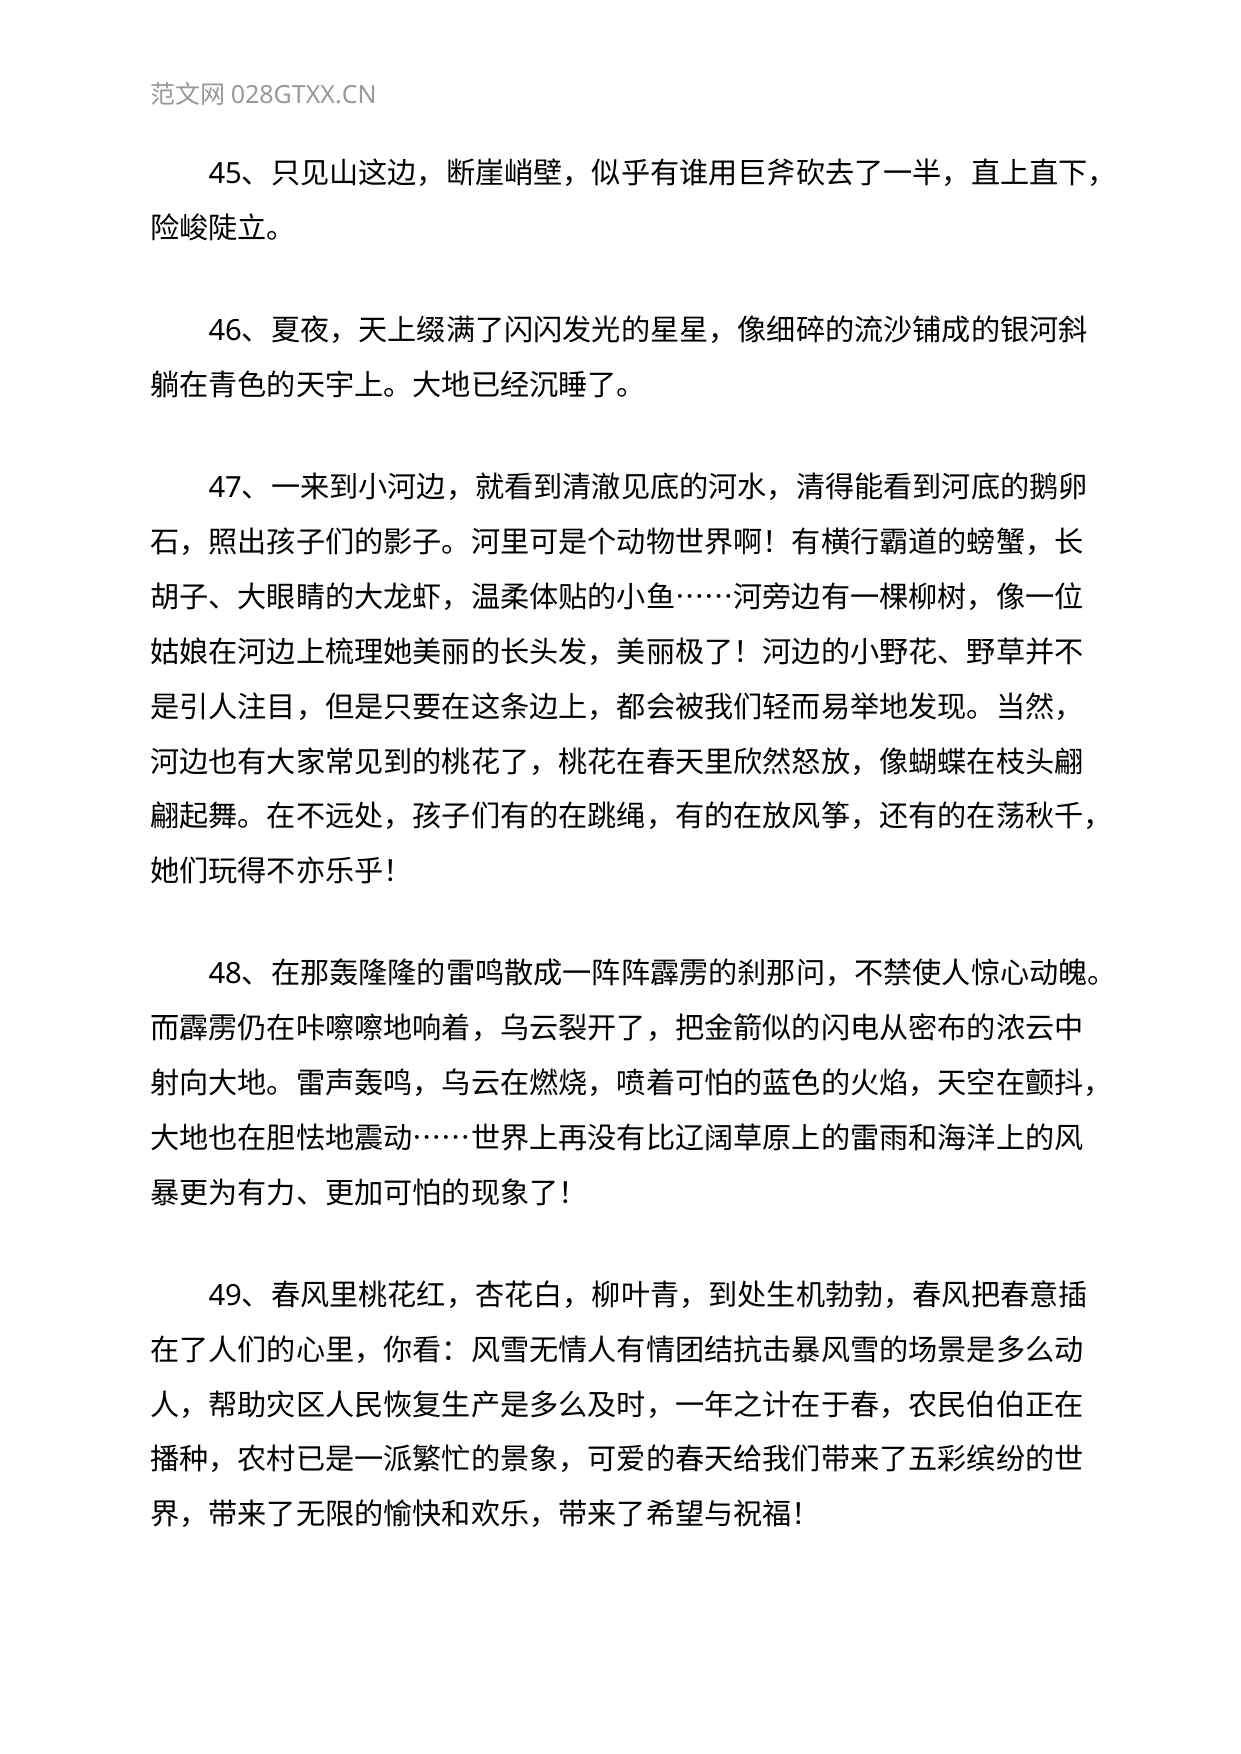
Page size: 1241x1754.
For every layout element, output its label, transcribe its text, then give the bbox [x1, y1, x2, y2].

text 48、在那轰隆隆的雷鸣散成一阵阵霹雳的刹那问，不禁使人惊心动魄。而霹雳仍在咔嚓嚓地响着，乌云裂开了，把金箭似的闪电从密布的浓云中射向大地。雷声轰鸣，乌云在燃烧，喷着可怕的蓝色的火焰，天空在颤抖，大地也在胆怯地震动……世界上再没有比辽阔草原上的雷雨和海洋上的风暴更为有力、更加可怕的现象了！ [150, 950, 1090, 1212]
text 49、春风里桃花红，杏花白，柳叶青，到处生机勃勃，春风把春意插在了人们的心里，你看：风雪无情人有情团结抗击暴风雪的场景是多么动人，帮助灾区人民恢复生产是多么及时，一年之计在于春，农民伯伯正在播种，农村已是一派繁忙的景象，可爱的春天给我们带来了五彩缤纷的世界，带来了无限的愉快和欢乐，带来了希望与祝福！ [150, 1271, 1090, 1533]
text 47、一来到小河边，就看到清澈见底的河水，清得能看到河底的鹅卵石，照出孩子们的影子。河里可是个动物世界啊！有横行霸道的螃蟹，长胡子、大眼睛的大龙虾，温柔体贴的小鱼……河旁边有一棵柳树，像一位姑娘在河边上梳理她美丽的长头发，美丽极了！河边的小野花、野草并不是引人注目，但是只要在这条边上，都会被我们轻而易举地发现。当然，河边也有大家常见到的桃花了，桃花在春天里欣然怒放，像蝴蝶在枝头翩翩起舞。在不远处，孩子们有的在跳绳，有的在放风筝，还有的在荡秋千，她们玩得不亦乐乎！ [150, 463, 1090, 890]
text 46、夏夜，天上缀满了闪闪发光的星星，像细碎的流沙铺成的银河斜躺在青色的天宇上。大地已经沉睡了。 [150, 307, 1090, 404]
text 45、只见山这边，断崖峭壁，似乎有谁用巨斧砍去了一半，直上直下，险峻陡立。 [150, 150, 1090, 247]
